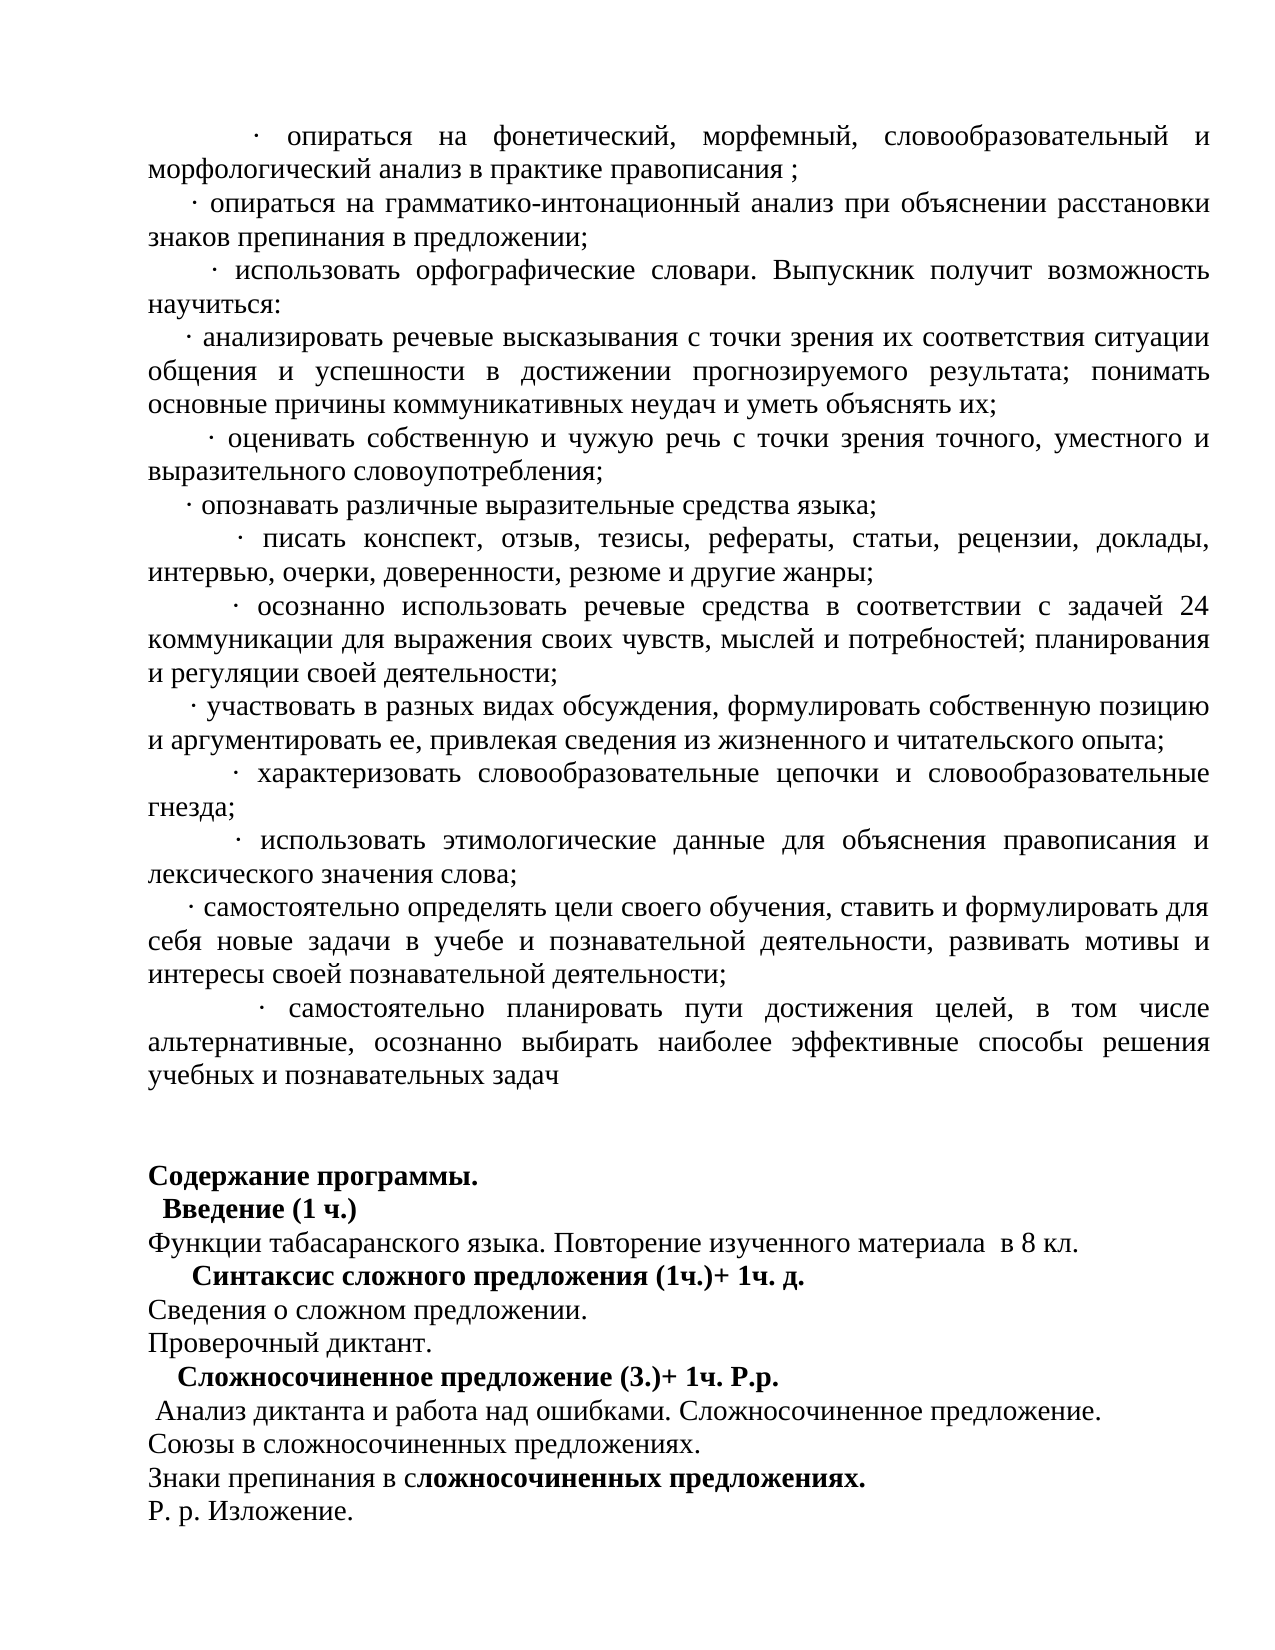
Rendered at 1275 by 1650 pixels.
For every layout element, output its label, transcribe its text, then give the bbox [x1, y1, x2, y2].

text · использовать орфографические словари. Выпускник получит возможность научиться: [148, 252, 1211, 319]
text · самостоятельно планировать пути достижения целей, в том числе альтернативные, осознанно выбирать наиболее эффективные способы решения учебных и познавательных задач [148, 990, 1211, 1091]
text Сложносочиненное предложение (3.)+ 1ч. Р.р. [148, 1359, 1211, 1393]
text · писать конспект, отзыв, тезисы, рефераты, статьи, рецензии, доклады, интервью, очерки, доверенности, резюме и другие жанры; [148, 521, 1211, 588]
text Функции табасаранского языка. Повторение изученного материала в 8 кл. [148, 1225, 1211, 1258]
text · использовать этимологические данные для объяснения правописания и лексического значения слова; [148, 822, 1211, 889]
text Знаки препинания в сложносочиненных предложениях. [148, 1460, 1211, 1493]
text Союзы в сложносочиненных предложениях. [148, 1426, 1211, 1460]
text · опираться на фонетический, морфемный, словообразовательный и морфологический анализ в практике правописания ; [148, 118, 1211, 185]
text Содержание программы. [148, 1158, 1211, 1191]
text · опираться на грамматико-интонационный анализ при объяснении расстановки знаков препинания в предложении; [148, 185, 1211, 252]
text Сведения о сложном предложении. [148, 1292, 1211, 1326]
text · оценивать собственную и чужую речь с точки зрения точного, уместного и выразительного словоупотребления; [148, 420, 1211, 487]
text Проверочный диктант. [148, 1326, 1211, 1359]
text Р. р. Изложение. [148, 1493, 1211, 1527]
text Введение (1 ч.) [148, 1191, 1211, 1225]
text · опознавать различные выразительные средства языка; [148, 487, 1211, 521]
text · самостоятельно определять цели своего обучения, ставить и формулировать для себя новые задачи в учебе и познавательной деятельности, развивать мотивы и интересы своей познавательной деятельности; [148, 889, 1211, 990]
text · участвовать в разных видах обсуждения, формулировать собственную позицию и аргументировать ее, привлекая сведения из жизненного и читательского опыта; [148, 688, 1211, 755]
text · анализировать речевые высказывания с точки зрения их соответствия ситуации общения и успешности в достижении прогнозируемого результата; понимать основные причины коммуникативных неудач и уметь объяснять их; [148, 319, 1211, 420]
text · осознанно использовать речевые средства в соответствии с задачей 24 коммуникации для выражения своих чувств, мыслей и потребностей; планирования и регуляции своей деятельности; [148, 588, 1211, 688]
text Синтаксис сложного предложения (1ч.)+ 1ч. д. [148, 1258, 1211, 1292]
text Анализ диктанта и работа над ошибками. Сложносочиненное предложение. [148, 1393, 1211, 1426]
text · характеризовать словообразовательные цепочки и словообразовательные гнезда; [148, 755, 1211, 822]
